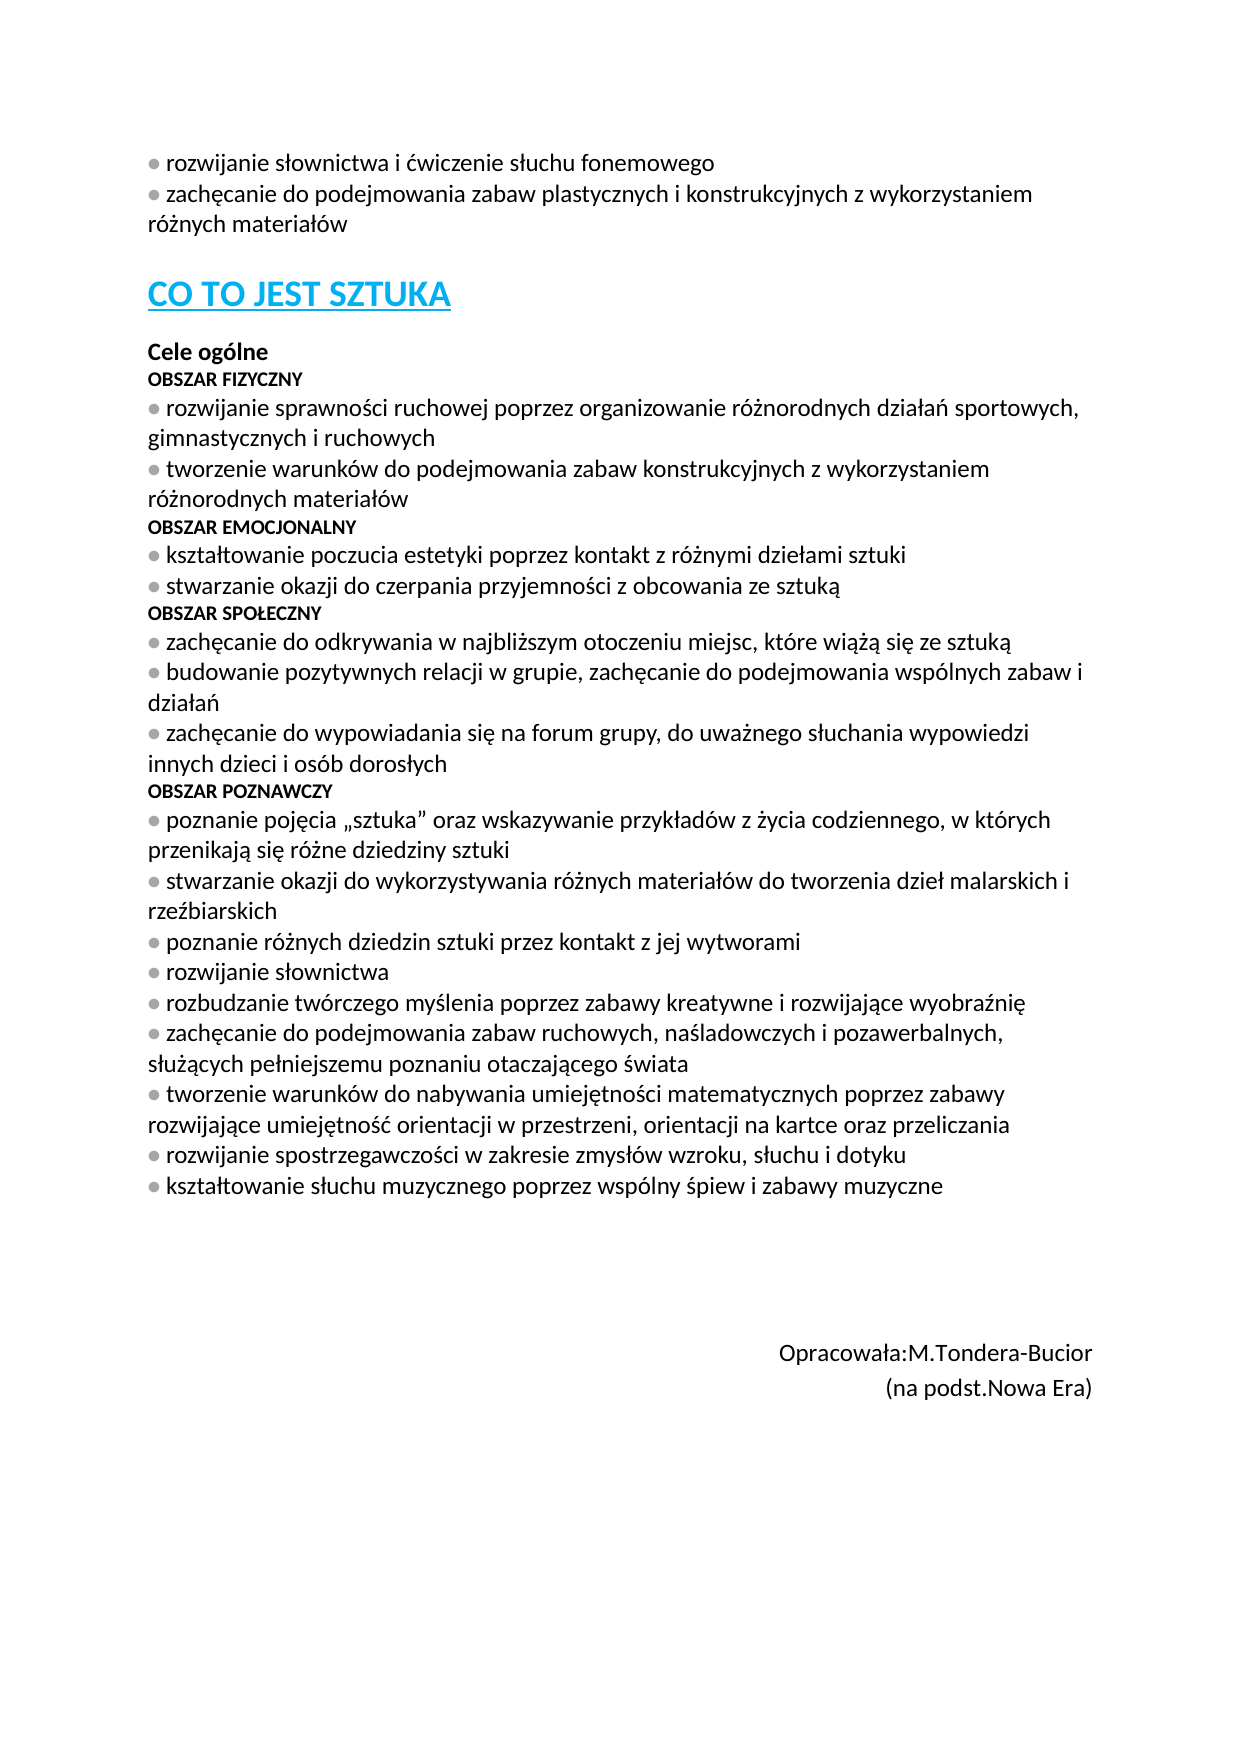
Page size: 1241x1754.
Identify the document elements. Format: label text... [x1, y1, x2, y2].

text (na podst.Nowa Era) [148, 1372, 1093, 1402]
text • rozwijanie słownictwa [148, 956, 1093, 987]
text • rozwijanie słownictwa i ćwiczenie słuchu fonemowego [148, 148, 1093, 178]
text • zachęcanie do podejmowania zabaw ruchowych, naśladowczych i pozawerbalnych, służących pełniejszemu poznaniu otaczającego świata [148, 1017, 1093, 1078]
text OBSZAR POZNAWCZY [148, 778, 1093, 804]
text Cele ogólne [148, 336, 1093, 366]
text CO TO JEST SZTUKA [148, 270, 1093, 316]
text • poznanie różnych dziedzin sztuki przez kontakt z jej wytworami [148, 926, 1093, 956]
text • budowanie pozytywnych relacji w grupie, zachęcanie do podejmowania wspólnych zabaw i działań [148, 656, 1093, 717]
text • kształtowanie słuchu muzycznego poprzez wspólny śpiew i zabawy muzyczne [148, 1170, 1093, 1201]
text • kształtowanie poczucia estetyki poprzez kontakt z różnymi dziełami sztuki [148, 539, 1093, 570]
text • rozbudzanie twórczego myślenia poprzez zabawy kreatywne i rozwijające wyobraźnię [148, 987, 1093, 1017]
text OBSZAR EMOCJONALNY [148, 514, 1093, 539]
text • zachęcanie do odkrywania w najbliższym otoczeniu miejsc, które wiążą się ze sztuką [148, 626, 1093, 656]
text • tworzenie warunków do nabywania umiejętności matematycznych poprzez zabawy rozwijające umiejętność orientacji w przestrzeni, orientacji na kartce oraz przeliczania [148, 1078, 1093, 1139]
text • poznanie pojęcia „sztuka” oraz wskazywanie przykładów z życia codziennego, w których przenikają się różne dziedziny sztuki [148, 804, 1093, 865]
text OBSZAR FIZYCZNY [148, 366, 1093, 392]
text Opracowała:M.Tondera-Bucior [148, 1337, 1093, 1367]
text • rozwijanie spostrzegawczości w zakresie zmysłów wzroku, słuchu i dotyku [148, 1139, 1093, 1170]
text • stwarzanie okazji do wykorzystywania różnych materiałów do tworzenia dzieł malarskich i rzeźbiarskich [148, 865, 1093, 926]
text • zachęcanie do podejmowania zabaw plastycznych i konstrukcyjnych z wykorzystaniem różnych materiałów [148, 178, 1093, 239]
text • stwarzanie okazji do czerpania przyjemności z obcowania ze sztuką [148, 570, 1093, 600]
text OBSZAR SPOŁECZNY [148, 600, 1093, 626]
text • zachęcanie do wypowiadania się na forum grupy, do uważnego słuchania wypowiedzi innych dzieci i osób dorosłych [148, 717, 1093, 778]
text • tworzenie warunków do podejmowania zabaw konstrukcyjnych z wykorzystaniem różnorodnych materiałów [148, 453, 1093, 514]
text • rozwijanie sprawności ruchowej poprzez organizowanie różnorodnych działań sportowych, gimnastycznych i ruchowych [148, 392, 1093, 453]
